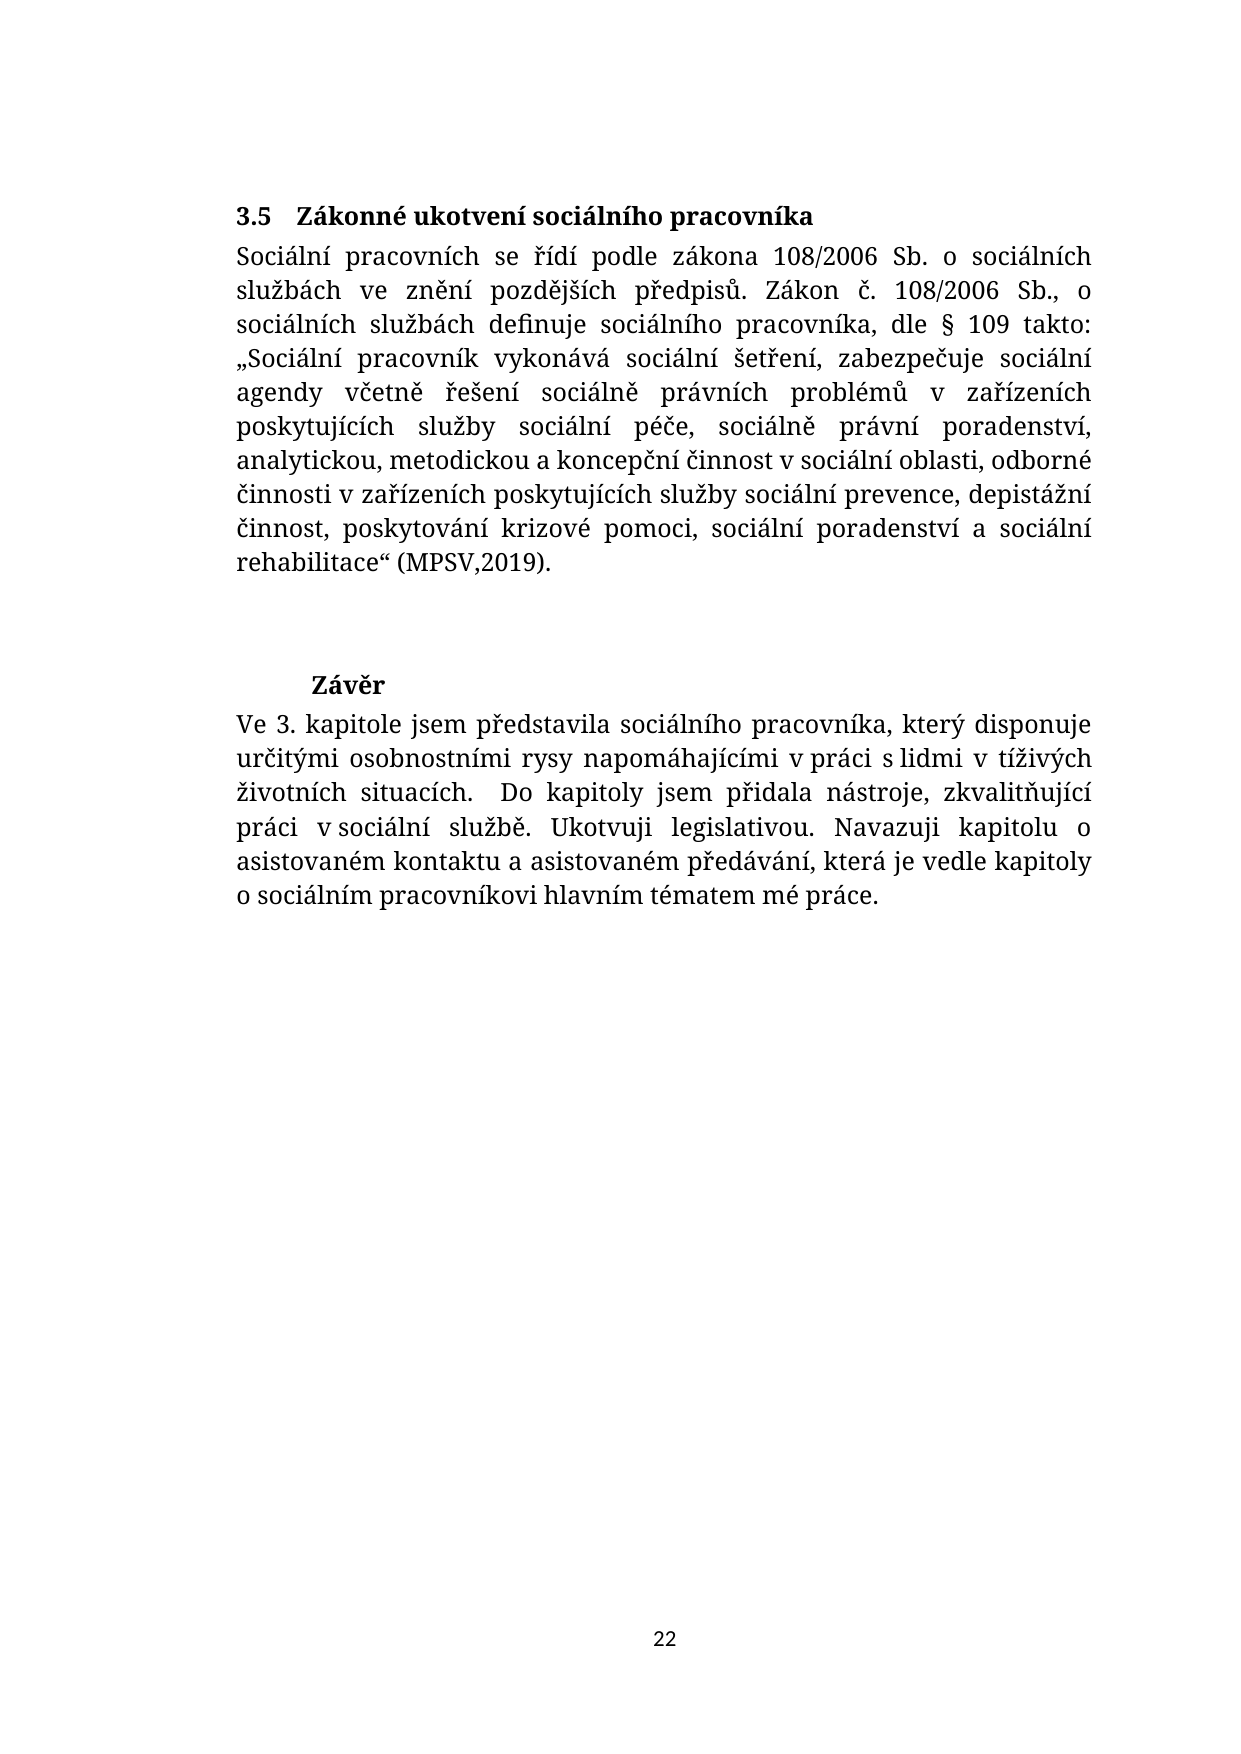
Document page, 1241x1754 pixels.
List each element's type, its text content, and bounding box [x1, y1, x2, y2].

text Sociální pracovních se řídí podle zákona 108/2006 Sb. o sociálních službách ve znění pozdějších předpisů. Zákon č. 108/2006 Sb., o sociálních službách definuje sociálního pracovníka, dle § 109 takto: „Sociální pracovník vykonává sociální šetření, zabezpečuje sociální agendy včetně řešení sociálně právních problémů v zařízeních poskytujících služby sociální péče, sociálně právní poradenství, analytickou, metodickou a koncepční činnost v sociální oblasti, odborné činnosti v zařízeních poskytujících služby sociální prevence, depistážní činnost, poskytování krizové pomoci, sociální poradenství a sociální rehabilitace“ (MPSV,2019). [236, 238, 1092, 579]
text Ve 3. kapitole jsem představila sociálního pracovníka, který disponuje určitými osobnostními rysy napomáhajícími v práci s lidmi v tíživých životních situacích. Do kapitoly jsem přidala nástroje, zkvalitňující práci v sociální službě. Ukotvuji legislativou. Navazuji kapitolu o asistovaném kontaktu a asistovaném předávání, která je vedle kapitoly o sociálním pracovníkovi hlavním tématem mé práce. [236, 707, 1092, 911]
subtitle Závěr [311, 668, 1092, 702]
subtitle Zákonné ukotvení sociálního pracovníka [236, 199, 1092, 233]
